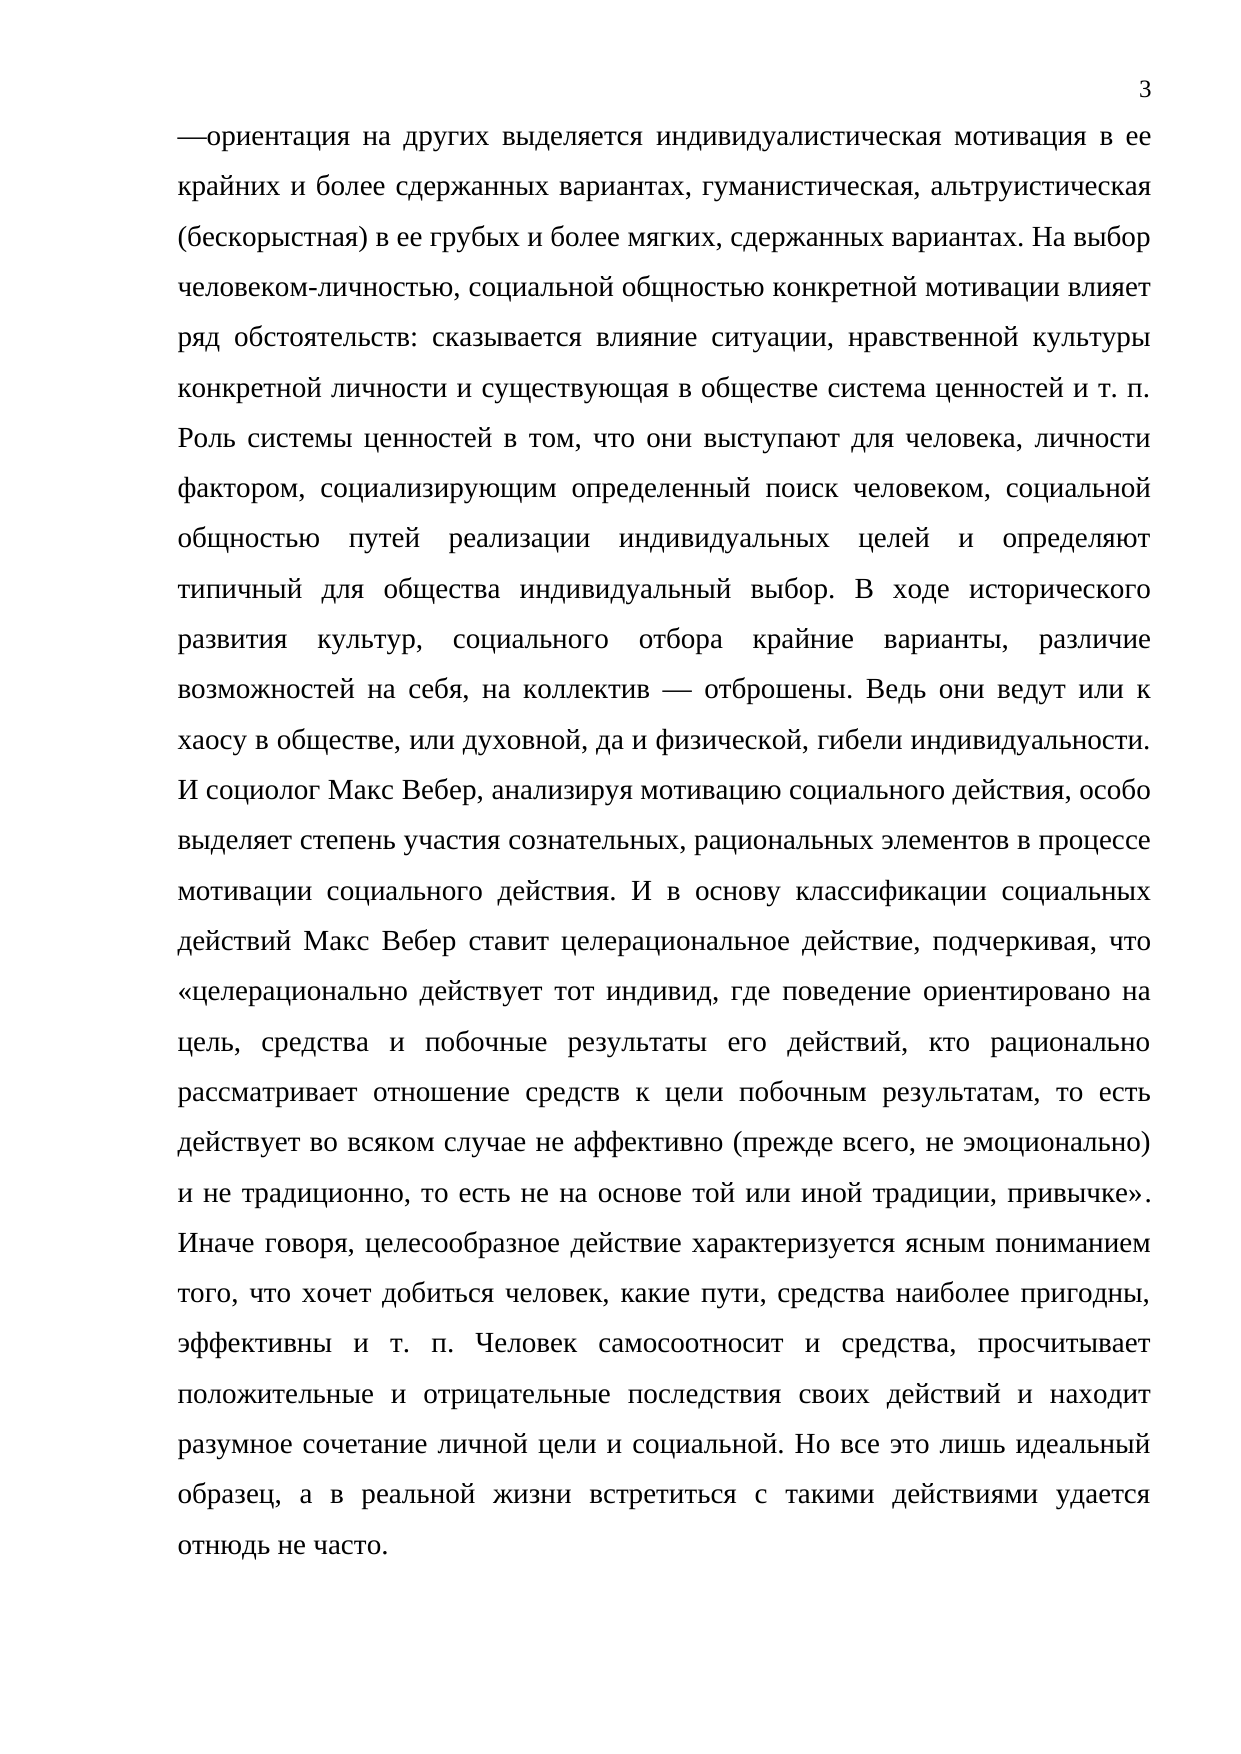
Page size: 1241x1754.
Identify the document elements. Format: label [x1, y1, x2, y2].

text [177, 118, 1152, 1560]
